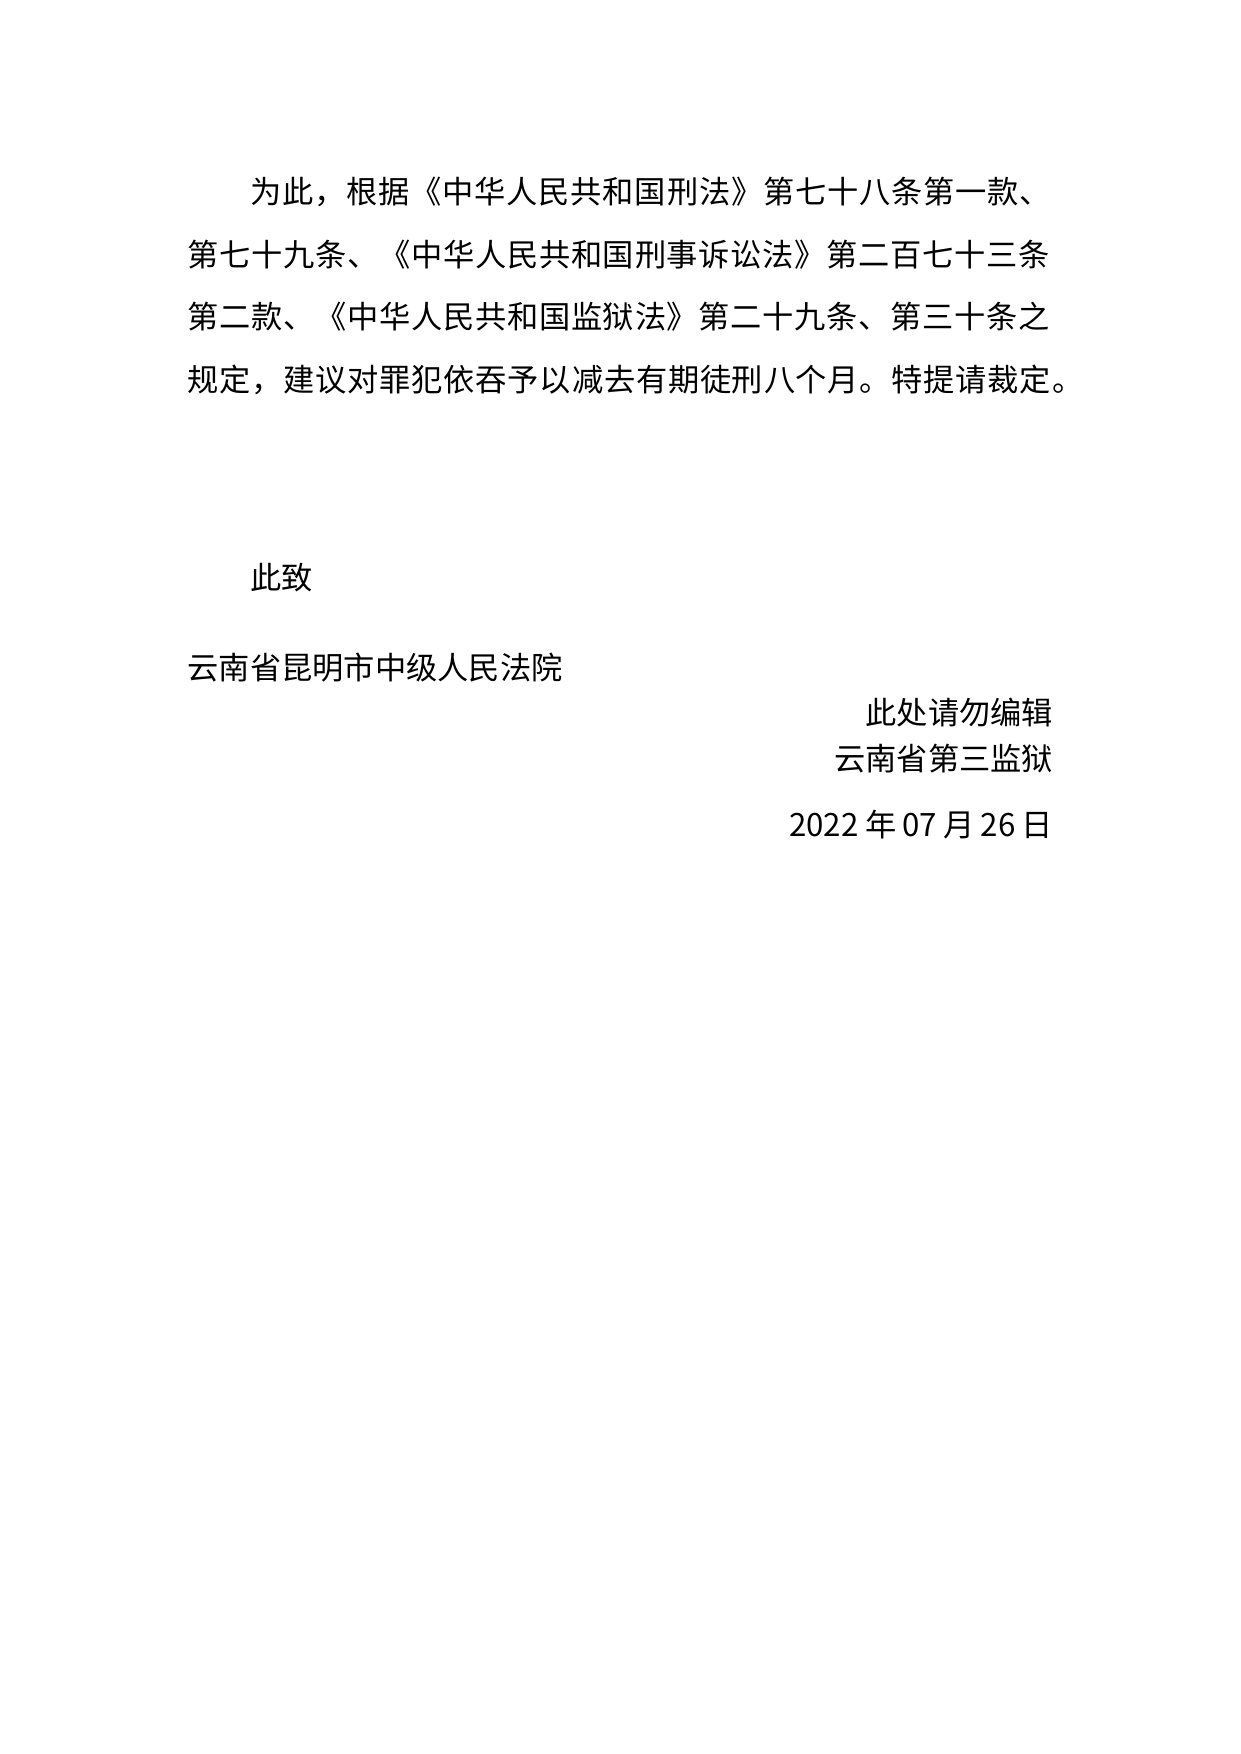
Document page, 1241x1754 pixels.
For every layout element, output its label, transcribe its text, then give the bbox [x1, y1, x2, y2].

text 云南省第三监狱 [187, 734, 1053, 779]
text 此处请勿编辑 [187, 688, 1053, 734]
text 2022年07月26日 [187, 779, 1053, 845]
text 云南省昆明市中级人民法院 [187, 643, 1053, 688]
text 为此，根据《中华人民共和国刑法》第七十八条第一款、第七十九条、《中华人民共和国刑事诉讼法》第二百七十三条第二款、《中华人民共和国监狱法》第二十九条、第三十条之规定，建议对罪犯依吞予以减去有期徒刑八个月。特提请裁定。 [187, 150, 1053, 462]
text 此致 [187, 553, 1053, 598]
